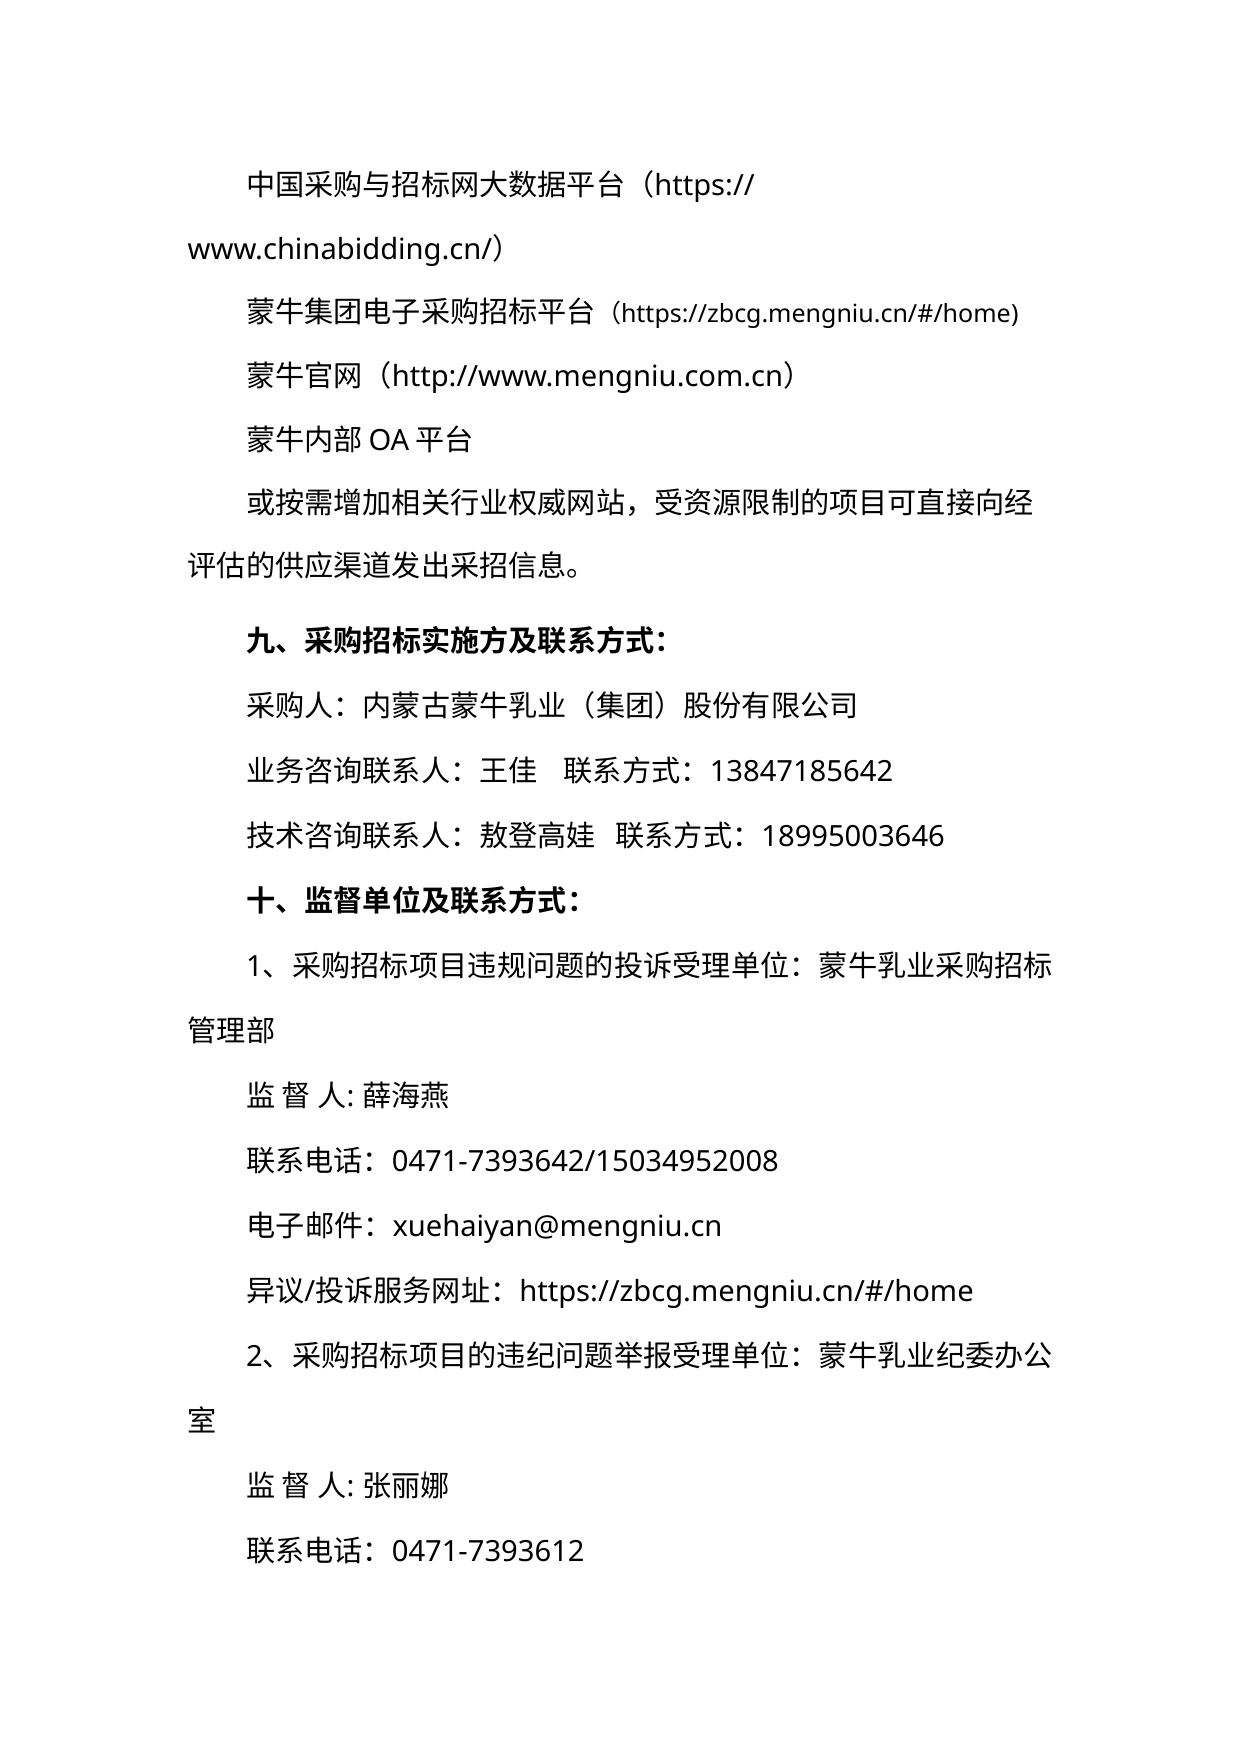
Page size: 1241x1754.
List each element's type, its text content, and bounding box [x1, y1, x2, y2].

text 电子邮件：xuehaiyan@mengniu.cn [187, 1191, 986, 1256]
text 监 督 人: 薛海燕 [187, 1061, 1053, 1126]
text 或按需增加相关行业权威网站，受资源限制的项目可直接向经评估的供应渠道发出采招信息。 [187, 479, 1053, 585]
text 十、监督单位及联系方式： [187, 866, 1053, 931]
text 技术咨询联系人：敖登高娃 联系方式：18995003646 [187, 801, 1053, 866]
text 蒙牛官网（http://www.mengniu.com.cn） [187, 352, 1053, 395]
text 监 督 人: 张丽娜 [187, 1451, 1053, 1516]
text 业务咨询联系人：王佳 联系方式：13847185642 [187, 736, 1053, 801]
text 蒙牛内部OA平台 [187, 416, 1053, 458]
text 采购人：内蒙古蒙牛乳业（集团）股份有限公司 [187, 671, 1053, 736]
text 异议/投诉服务网址：https://zbcg.mengniu.cn/#/home [187, 1256, 1053, 1321]
text 九、采购招标实施方及联系方式： [187, 606, 1053, 671]
text 联系电话：0471-7393612 [187, 1516, 1053, 1581]
text 2、采购招标项目的违纪问题举报受理单位：蒙牛乳业纪委办公室 [187, 1321, 1053, 1451]
text 联系电话：0471-7393642/15034952008 [187, 1126, 1053, 1191]
text 蒙牛集团电子采购招标平台（https://zbcg.mengniu.cn/#/home) [187, 289, 1053, 331]
text 中国采购与招标网大数据平台（https://www.chinabidding.cn/） [187, 162, 1053, 268]
text 1、采购招标项目违规问题的投诉受理单位：蒙牛乳业采购招标管理部 [187, 931, 1053, 1061]
